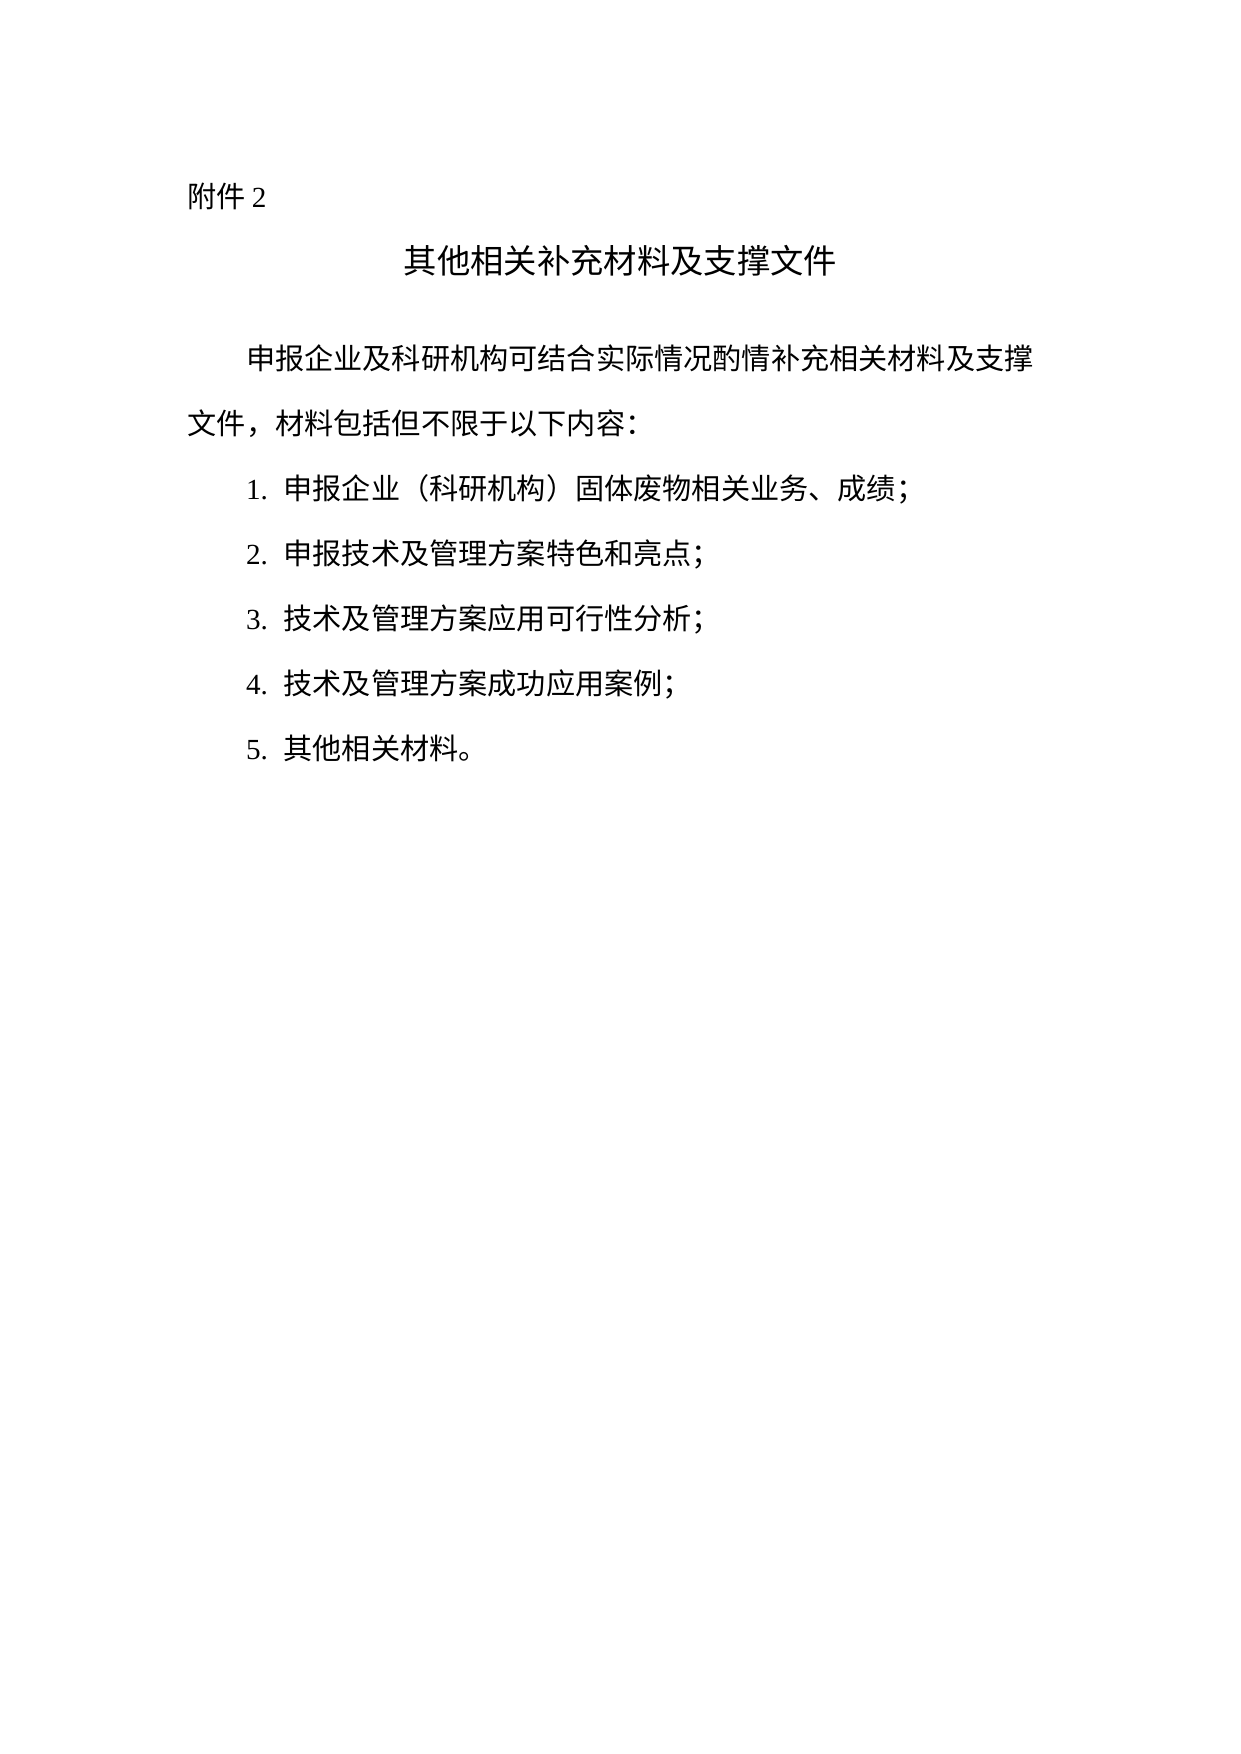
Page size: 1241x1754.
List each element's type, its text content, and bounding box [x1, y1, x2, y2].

list 技术及管理方案应用可行性分析； [246, 584, 1053, 649]
list 申报技术及管理方案特色和亮点； [246, 519, 1053, 584]
text 附件2 [187, 162, 1053, 227]
list 其他相关材料。 [246, 714, 1053, 779]
text 其他相关补充材料及支撑文件 [187, 227, 1053, 292]
list 技术及管理方案成功应用案例； [246, 649, 1053, 714]
text 申报企业及科研机构可结合实际情况酌情补充相关材料及支撑文件，材料包括但不限于以下内容： [187, 324, 1053, 454]
list 申报企业（科研机构）固体废物相关业务、成绩； [246, 454, 1053, 519]
